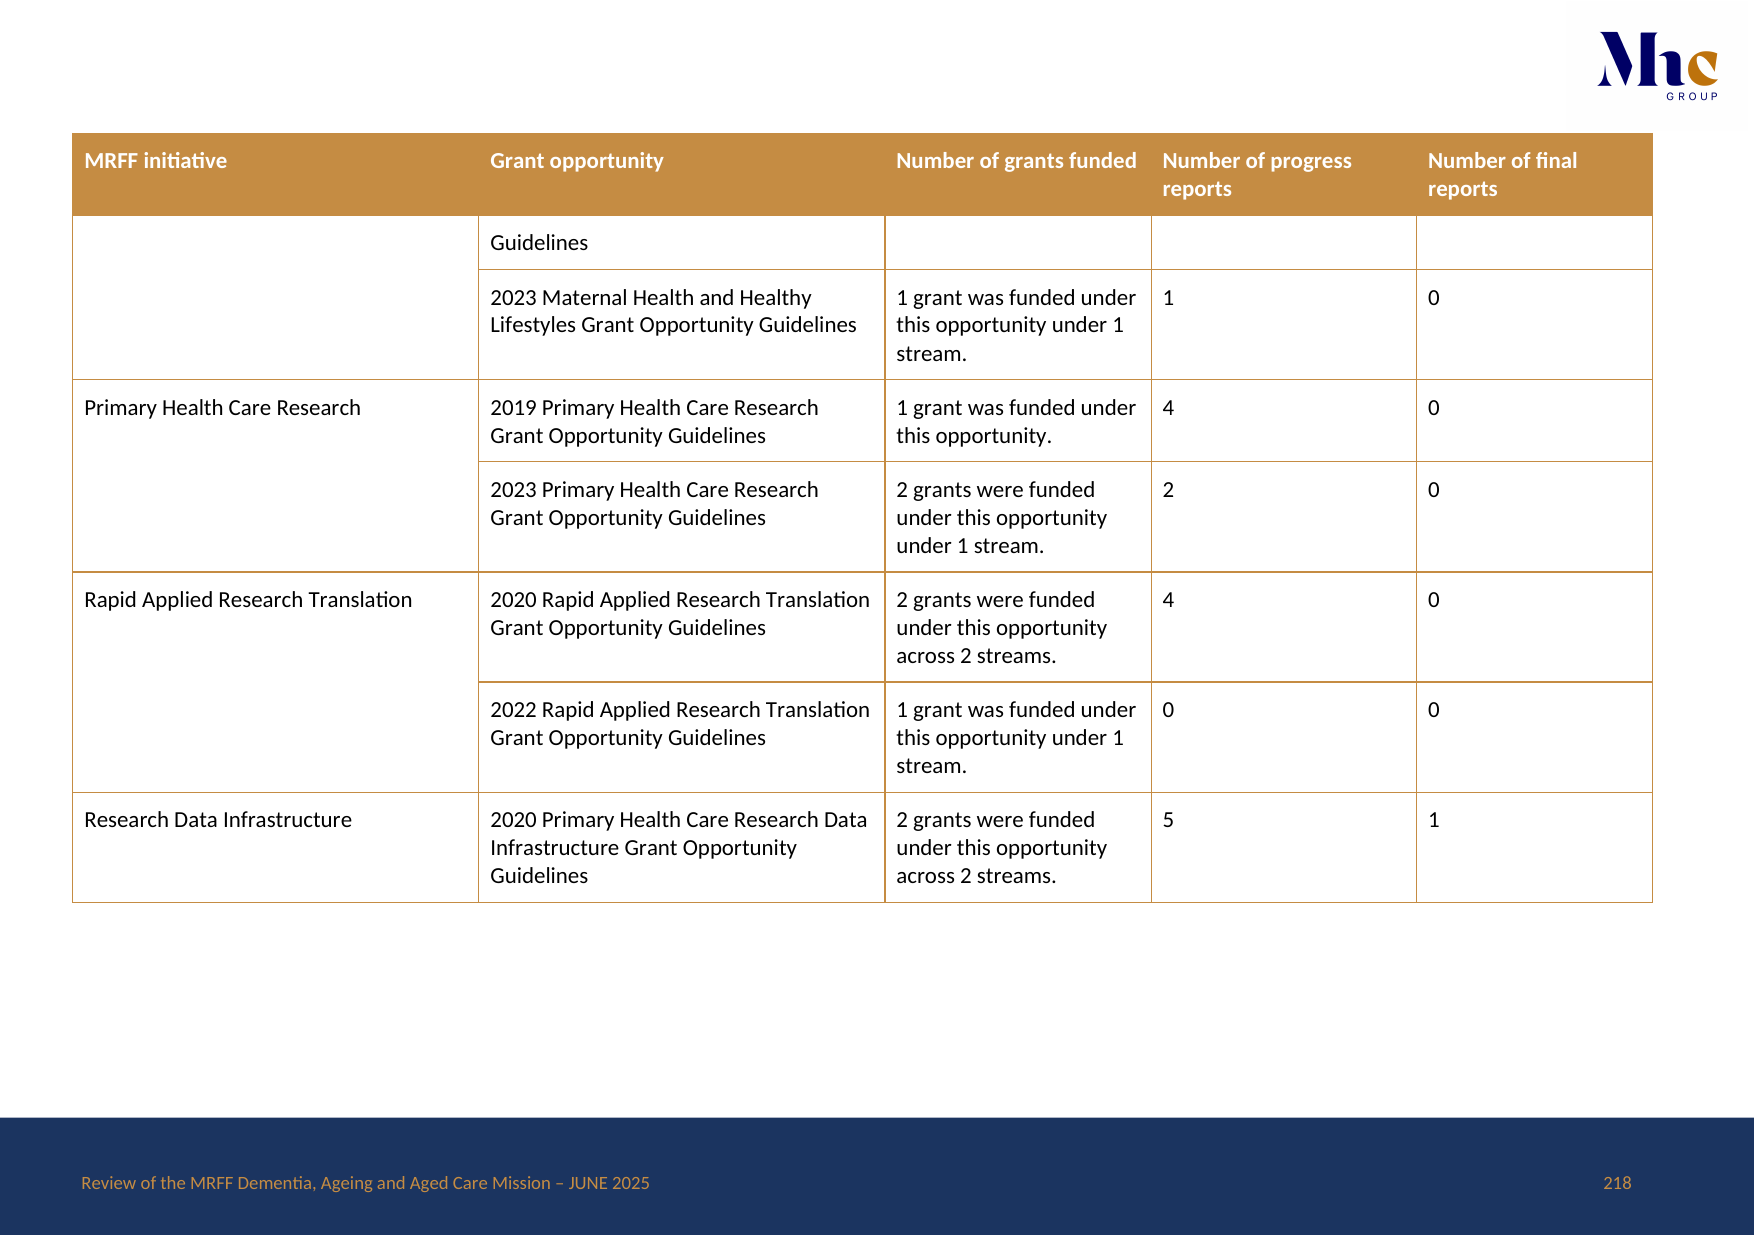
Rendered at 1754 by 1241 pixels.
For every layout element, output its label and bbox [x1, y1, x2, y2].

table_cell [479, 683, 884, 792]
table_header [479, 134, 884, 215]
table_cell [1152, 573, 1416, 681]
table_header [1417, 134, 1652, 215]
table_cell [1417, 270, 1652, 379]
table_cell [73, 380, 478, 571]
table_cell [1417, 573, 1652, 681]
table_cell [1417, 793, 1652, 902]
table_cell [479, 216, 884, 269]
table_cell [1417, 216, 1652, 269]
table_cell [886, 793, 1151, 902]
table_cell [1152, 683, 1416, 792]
picture [1565, 1, 1749, 131]
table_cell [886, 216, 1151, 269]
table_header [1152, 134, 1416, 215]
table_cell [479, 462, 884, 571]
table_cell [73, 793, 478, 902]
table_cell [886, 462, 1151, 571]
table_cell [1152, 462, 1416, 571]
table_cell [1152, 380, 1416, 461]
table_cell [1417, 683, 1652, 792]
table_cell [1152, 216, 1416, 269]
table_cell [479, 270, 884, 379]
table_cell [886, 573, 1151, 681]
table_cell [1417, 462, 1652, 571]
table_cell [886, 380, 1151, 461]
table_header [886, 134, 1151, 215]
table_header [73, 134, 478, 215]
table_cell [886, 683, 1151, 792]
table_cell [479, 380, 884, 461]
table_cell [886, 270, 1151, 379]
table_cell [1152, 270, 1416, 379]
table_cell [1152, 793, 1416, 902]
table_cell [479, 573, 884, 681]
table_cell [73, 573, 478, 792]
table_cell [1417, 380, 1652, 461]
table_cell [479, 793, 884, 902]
